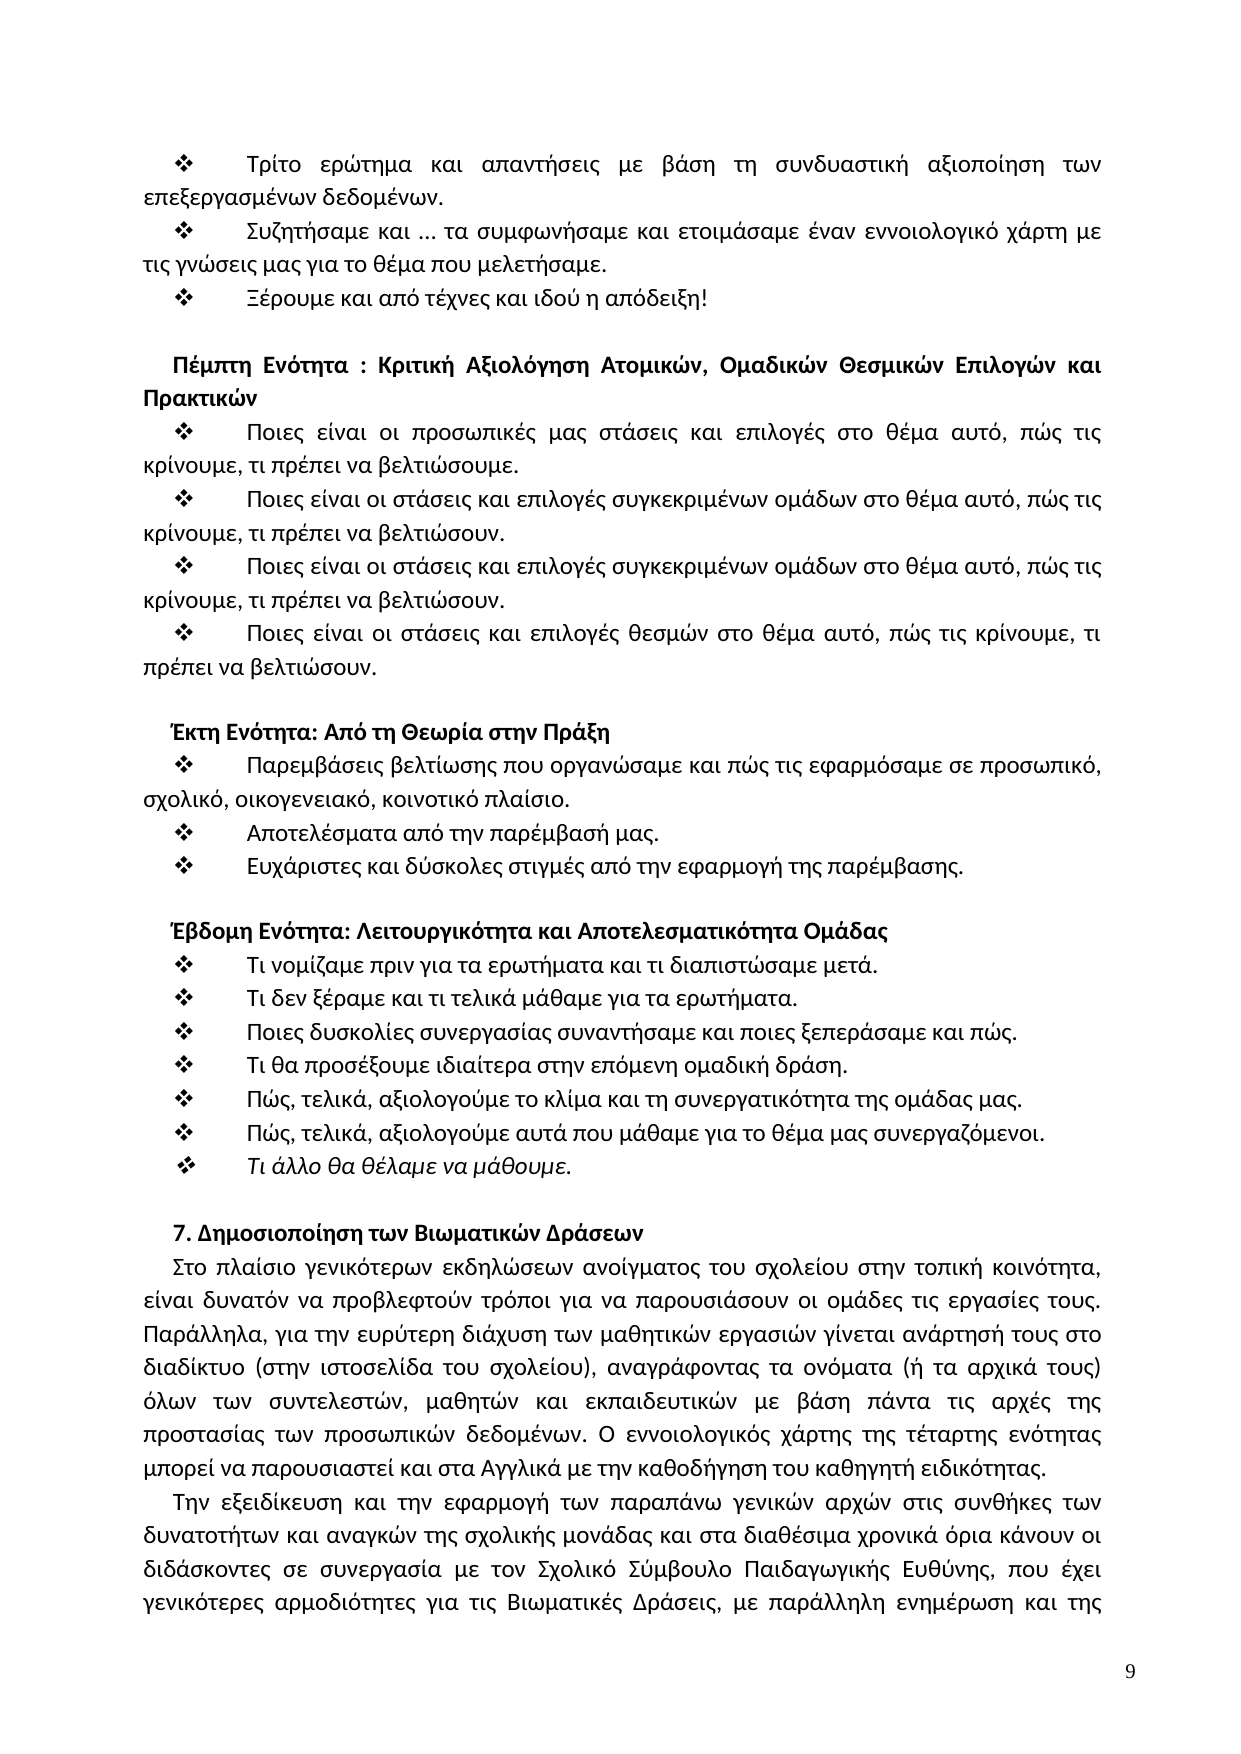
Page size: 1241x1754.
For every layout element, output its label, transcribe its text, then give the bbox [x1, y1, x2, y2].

list Τρίτο ερώτημα και απαντήσεις με βάση τη συνδυαστική αξιοποίηση των επεξεργασμένων δεδομένων. [143, 148, 1103, 212]
list Ποιες είναι οι προσωπικές μας στάσεις και επιλογές στο θέμα αυτό, πώς τις κρίνουμε, τι πρέπει να βελτιώσουμε. [143, 416, 1103, 480]
list Συζητήσαμε και … τα συμφωνήσαμε και ετοιμάσαμε έναν εννοιολογικό χάρτη με τις γνώσεις μας για το θέμα που μελετήσαμε. [143, 215, 1103, 279]
list Ποιες δυσκολίες συνεργασίας συναντήσαμε και ποιες ξεπεράσαμε και πώς. [143, 1016, 1103, 1047]
text Πέμπτη Ενότητα : Κριτική Αξιολόγηση Ατομικών, Ομαδικών Θεσμικών Επιλογών και Πρακτικών [143, 349, 1103, 413]
list Παρεμβάσεις βελτίωσης που οργανώσαμε και πώς τις εφαρμόσαμε σε προσωπικό, σχολικό, οικογενειακό, κοινοτικό πλαίσιο. [143, 750, 1103, 814]
list Τι θα προσέξουμε ιδιαίτερα στην επόμενη ομαδική δράση. [143, 1049, 1103, 1080]
list Ποιες είναι οι στάσεις και επιλογές συγκεκριμένων ομάδων στο θέμα αυτό, πώς τις κρίνουμε, τι πρέπει να βελτιώσουν. [143, 483, 1103, 547]
list Πώς, τελικά, αξιολογούμε αυτά που μάθαμε για το θέμα μας συνεργαζόμενοι. [143, 1117, 1103, 1147]
list Πώς, τελικά, αξιολογούμε το κλίμα και τη συνεργατικότητα της ομάδας μας. [143, 1083, 1103, 1114]
list Τι άλλο θα θέλαμε να μάθουμε. [143, 1150, 1103, 1181]
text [143, 1486, 1103, 1617]
list Τι δεν ξέραμε και τι τελικά μάθαμε για τα ερωτήματα. [143, 982, 1103, 1013]
list Ποιες είναι οι στάσεις και επιλογές θεσμών στο θέμα αυτό, πώς τις κρίνουμε, τι πρέπει να βελτιώσουν. [143, 617, 1103, 681]
list Αποτελέσματα από την παρέμβασή μας. [143, 817, 1103, 847]
list Τι νομίζαμε πριν για τα ερωτήματα και τι διαπιστώσαμε μετά. [143, 949, 1103, 979]
text 7. Δημοσιοποίηση των Βιωματικών Δράσεων [143, 1217, 1103, 1248]
text Έκτη Ενότητα: Από τη Θεωρία στην Πράξη [143, 716, 1103, 747]
list Ευχάριστες και δύσκολες στιγμές από την εφαρμογή της παρέμβασης. [143, 850, 1103, 881]
list Ποιες είναι οι στάσεις και επιλογές συγκεκριμένων ομάδων στο θέμα αυτό, πώς τις κρίνουμε, τι πρέπει να βελτιώσουν. [143, 550, 1103, 614]
text Στο πλαίσιο γενικότερων εκδηλώσεων ανοίγματος του σχολείου στην τοπική κοινότητα, είναι δυνατόν να προβλεφτούν τρόποι για να παρουσιάσουν οι ομάδες τις εργασίες τους. Παράλληλα, για την ευρύτερη διάχυση των μαθητικών εργασιών γίνεται ανάρτησή τους στο διαδίκτυο (στην ιστοσελίδα του σχολείου), αναγράφοντας τα ονόματα (ή τα αρχικά τους) όλων των συντελεστών, μαθητών και εκπαιδευτικών με βάση πάντα τις αρχές της προστασίας των προσωπικών δεδομένων. Ο εννοιολογικός χάρτης της τέταρτης ενότητας μπορεί να παρουσιαστεί και στα Αγγλικά με την καθοδήγηση του καθηγητή ειδικότητας. [143, 1251, 1103, 1483]
text Έβδομη Ενότητα: Λειτουργικότητα και Αποτελεσματικότητα Ομάδας [143, 915, 1103, 946]
list Ξέρουμε και από τέχνες και ιδού η απόδειξη! [143, 282, 1103, 312]
